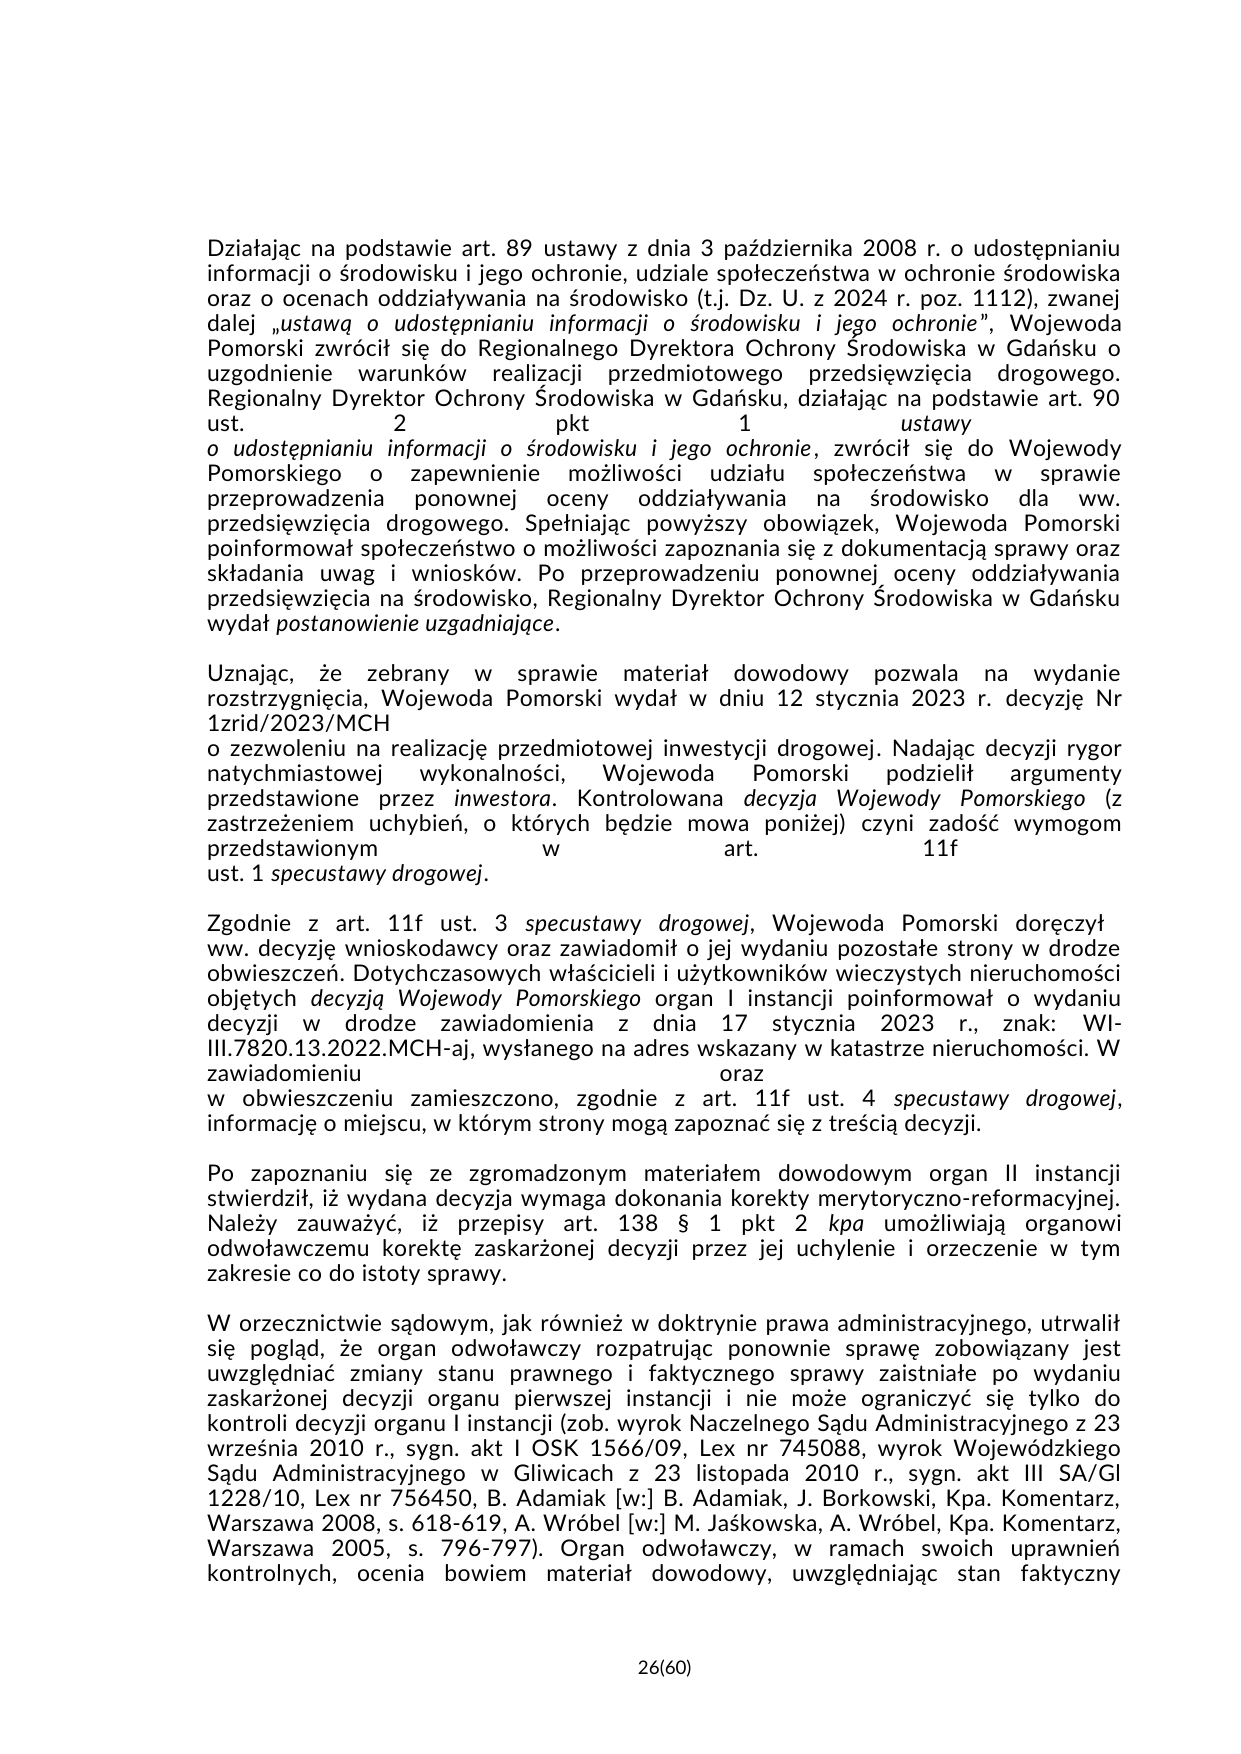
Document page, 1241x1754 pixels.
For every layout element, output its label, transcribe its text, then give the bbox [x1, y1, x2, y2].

text Uznając, że zebrany w sprawie materiał dowodowy pozwala na wydanie rozstrzygnięcia, Wojewoda Pomorski wydał w dniu 12 stycznia 2023 r. decyzję Nr 1zrid/2023/MCH o zezwoleniu na realizację przedmiotowej inwestycji drogowej. Nadając decyzji rygor natychmiastowej wykonalności, Wojewoda Pomorski podzielił argumenty przedstawione przez inwestora. Kontrolowana decyzja Wojewody Pomorskiego (z zastrzeżeniem uchybień, o których będzie mowa poniżej) czyni zadość wymogom przedstawionym w art. 11f ust. 1 specustawy drogowej. [207, 661, 1122, 886]
text Zgodnie z art. 11f ust. 3 specustawy drogowej, Wojewoda Pomorski doręczył ww. decyzję wnioskodawcy oraz zawiadomił o jej wydaniu pozostałe strony w drodze obwieszczeń. Dotychczasowych właścicieli i użytkowników wieczystych nieruchomości objętych decyzją Wojewody Pomorskiego organ I instancji poinformował o wydaniu decyzji w drodze zawiadomienia z dnia 17 stycznia 2023 r., znak: WI-III.7820.13.2022.MCH-aj, wysłanego na adres wskazany w katastrze nieruchomości. W zawiadomieniu oraz w obwieszczeniu zamieszczono, zgodnie z art. 11f ust. 4 specustawy drogowej, informację o miejscu, w którym strony mogą zapoznać się z treścią decyzji. [207, 911, 1122, 1136]
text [207, 1311, 1122, 1586]
text Po zapoznaniu się ze zgromadzonym materiałem dowodowym organ II instancji stwierdził, iż wydana decyzja wymaga dokonania korekty merytoryczno-reformacyjnej. Należy zauważyć, iż przepisy art. 138 § 1 pkt 2 kpa umożliwiają organowi odwoławczemu korektę zaskarżonej decyzji przez jej uchylenie i orzeczenie w tym zakresie co do istoty sprawy. [207, 1161, 1122, 1286]
text Działając na podstawie art. 89 ustawy z dnia 3 października 2008 r. o udostępnianiu informacji o środowisku i jego ochronie, udziale społeczeństwa w ochronie środowiska oraz o ocenach oddziaływania na środowisko (t.j. Dz. U. z 2024 r. poz. 1112), zwanej dalej „ustawą o udostępnianiu informacji o środowisku i jego ochronie”, Wojewoda Pomorski zwrócił się do Regionalnego Dyrektora Ochrony Środowiska w Gdańsku o uzgodnienie warunków realizacji przedmiotowego przedsięwzięcia drogowego. Regionalny Dyrektor Ochrony Środowiska w Gdańsku, działając na podstawie art. 90 ust. 2 pkt 1 ustawy o udostępnianiu informacji o środowisku i jego ochronie, zwrócił się do Wojewody Pomorskiego o zapewnienie możliwości udziału społeczeństwa w sprawie przeprowadzenia ponownej oceny oddziaływania na środowisko dla ww. przedsięwzięcia drogowego. Spełniając powyższy obowiązek, Wojewoda Pomorski poinformował społeczeństwo o możliwości zapoznania się z dokumentacją sprawy oraz składania uwag i wniosków. Po przeprowadzeniu ponownej oceny oddziaływania przedsięwzięcia na środowisko, Regionalny Dyrektor Ochrony Środowiska w Gdańsku wydał postanowienie uzgadniające. [207, 236, 1122, 636]
